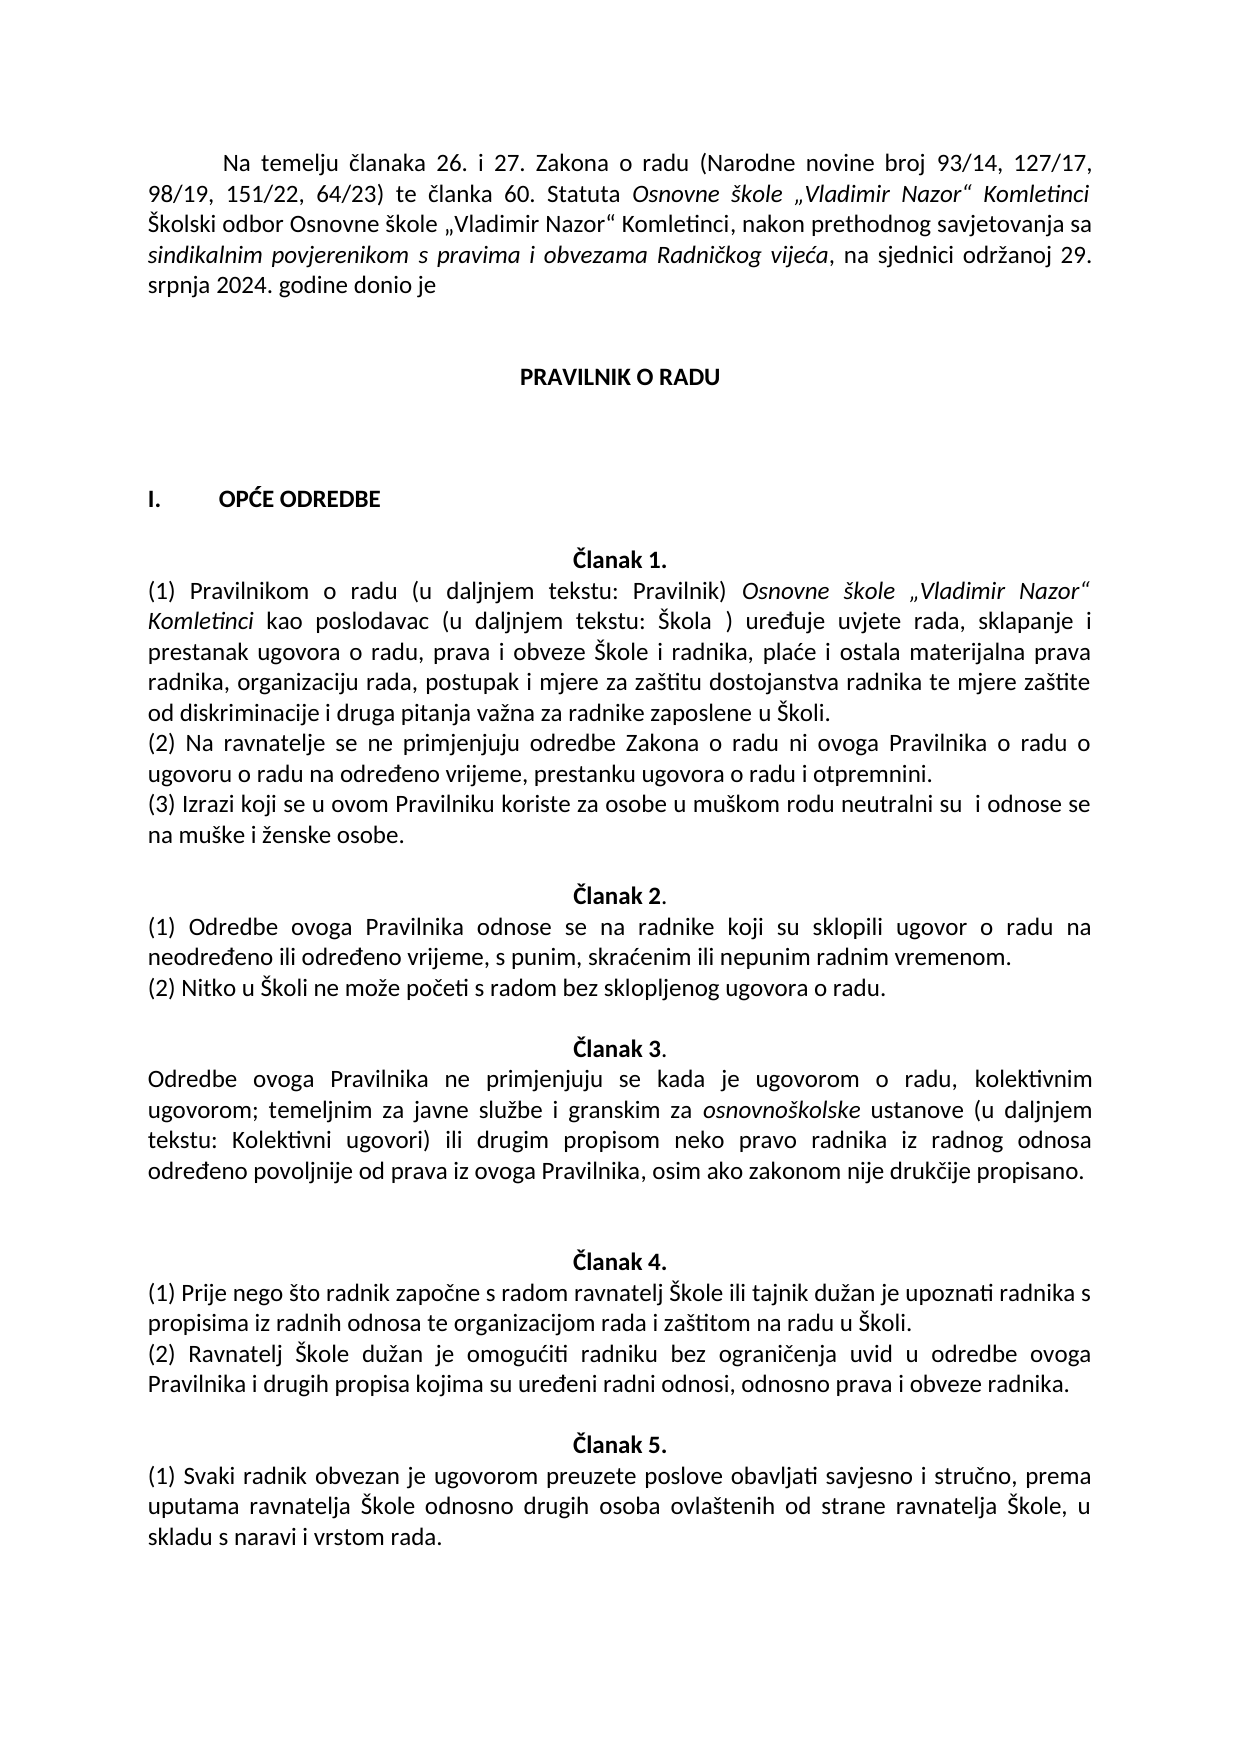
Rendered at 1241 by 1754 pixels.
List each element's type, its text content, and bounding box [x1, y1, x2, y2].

text Članak 3. [148, 1033, 1093, 1063]
text (1) Svaki radnik obvezan je ugovorom preuzete poslove obavljati savjesno i stručno, prema uputama ravnatelja Škole odnosno drugih osoba ovlaštenih od strane ravnatelja Škole, u skladu s naravi i vrstom rada. [148, 1460, 1093, 1552]
text Članak 2. [148, 880, 1093, 911]
text Članak 4. [148, 1246, 1093, 1277]
text (1) Pravilnikom o radu (u daljnjem tekstu: Pravilnik) Osnovne škole „Vladimir Nazor“ Komletinci kao poslodavac (u daljnjem tekstu: Škola ) uređuje uvjete rada, sklapanje i prestanak ugovora o radu, prava i obveze Škole i radnika, plaće i ostala materijalna prava radnika, organizaciju rada, postupak i mjere za zaštitu dostojanstva radnika te mjere zaštite od diskriminacije i druga pitanja važna za radnike zaposlene u Školi. [148, 575, 1093, 727]
text (3) Izrazi koji se u ovom Pravilniku koriste za osobe u muškom rodu neutralni su i odnose se na muške i ženske osobe. [148, 788, 1093, 849]
list OPĆE ODREDBE [148, 483, 1093, 514]
text (1) Odredbe ovoga Pravilnika odnose se na radnike koji su sklopili ugovor o radu na neodređeno ili određeno vrijeme, s punim, skraćenim ili nepunim radnim vremenom. [148, 911, 1093, 972]
text (2) Na ravnatelje se ne primjenjuju odredbe Zakona o radu ni ovoga Pravilnika o radu o ugovoru o radu na određeno vrijeme, prestanku ugovora o radu i otpremnini. [148, 727, 1093, 788]
text Na temelju članaka 26. i 27. Zakona o radu (Narodne novine broj 93/14, 127/17, 98/19, 151/22, 64/23) te članka 60. Statuta Osnovne škole „Vladimir Nazor“ Komletinci Školski odbor Osnovne škole „Vladimir Nazor“ Komletinci, nakon prethodnog savjetovanja sa sindikalnim povjerenikom s pravima i obvezama Radničkog vijeća, na sjednici održanoj 29. srpnja 2024. godine donio je [148, 148, 1093, 300]
text (1) Prije nego što radnik započne s radom ravnatelj Škole ili tajnik dužan je upoznati radnika s propisima iz radnih odnosa te organizacijom rada i zaštitom na radu u Školi. [148, 1277, 1093, 1338]
text Članak 1. [148, 544, 1093, 575]
text Članak 5. [148, 1429, 1093, 1460]
text Odredbe ovoga Pravilnika ne primjenjuju se kada je ugovorom o radu, kolektivnim ugovorom; temeljnim za javne službe i granskim za osnovnoškolske ustanove (u daljnjem tekstu: Kolektivni ugovori) ili drugim propisom neko pravo radnika iz radnog odnosa određeno povoljnije od prava iz ovoga Pravilnika, osim ako zakonom nije drukčije propisano. [148, 1063, 1093, 1185]
text (2) Nitko u Školi ne može početi s radom bez sklopljenog ugovora o radu. [148, 972, 1093, 1002]
text (2) Ravnatelj Škole dužan je omogućiti radniku bez ograničenja uvid u odredbe ovoga Pravilnika i drugih propisa kojima su uređeni radni odnosi, odnosno prava i obveze radnika. [148, 1338, 1093, 1399]
text PRAVILNIK O RADU [148, 361, 1093, 392]
